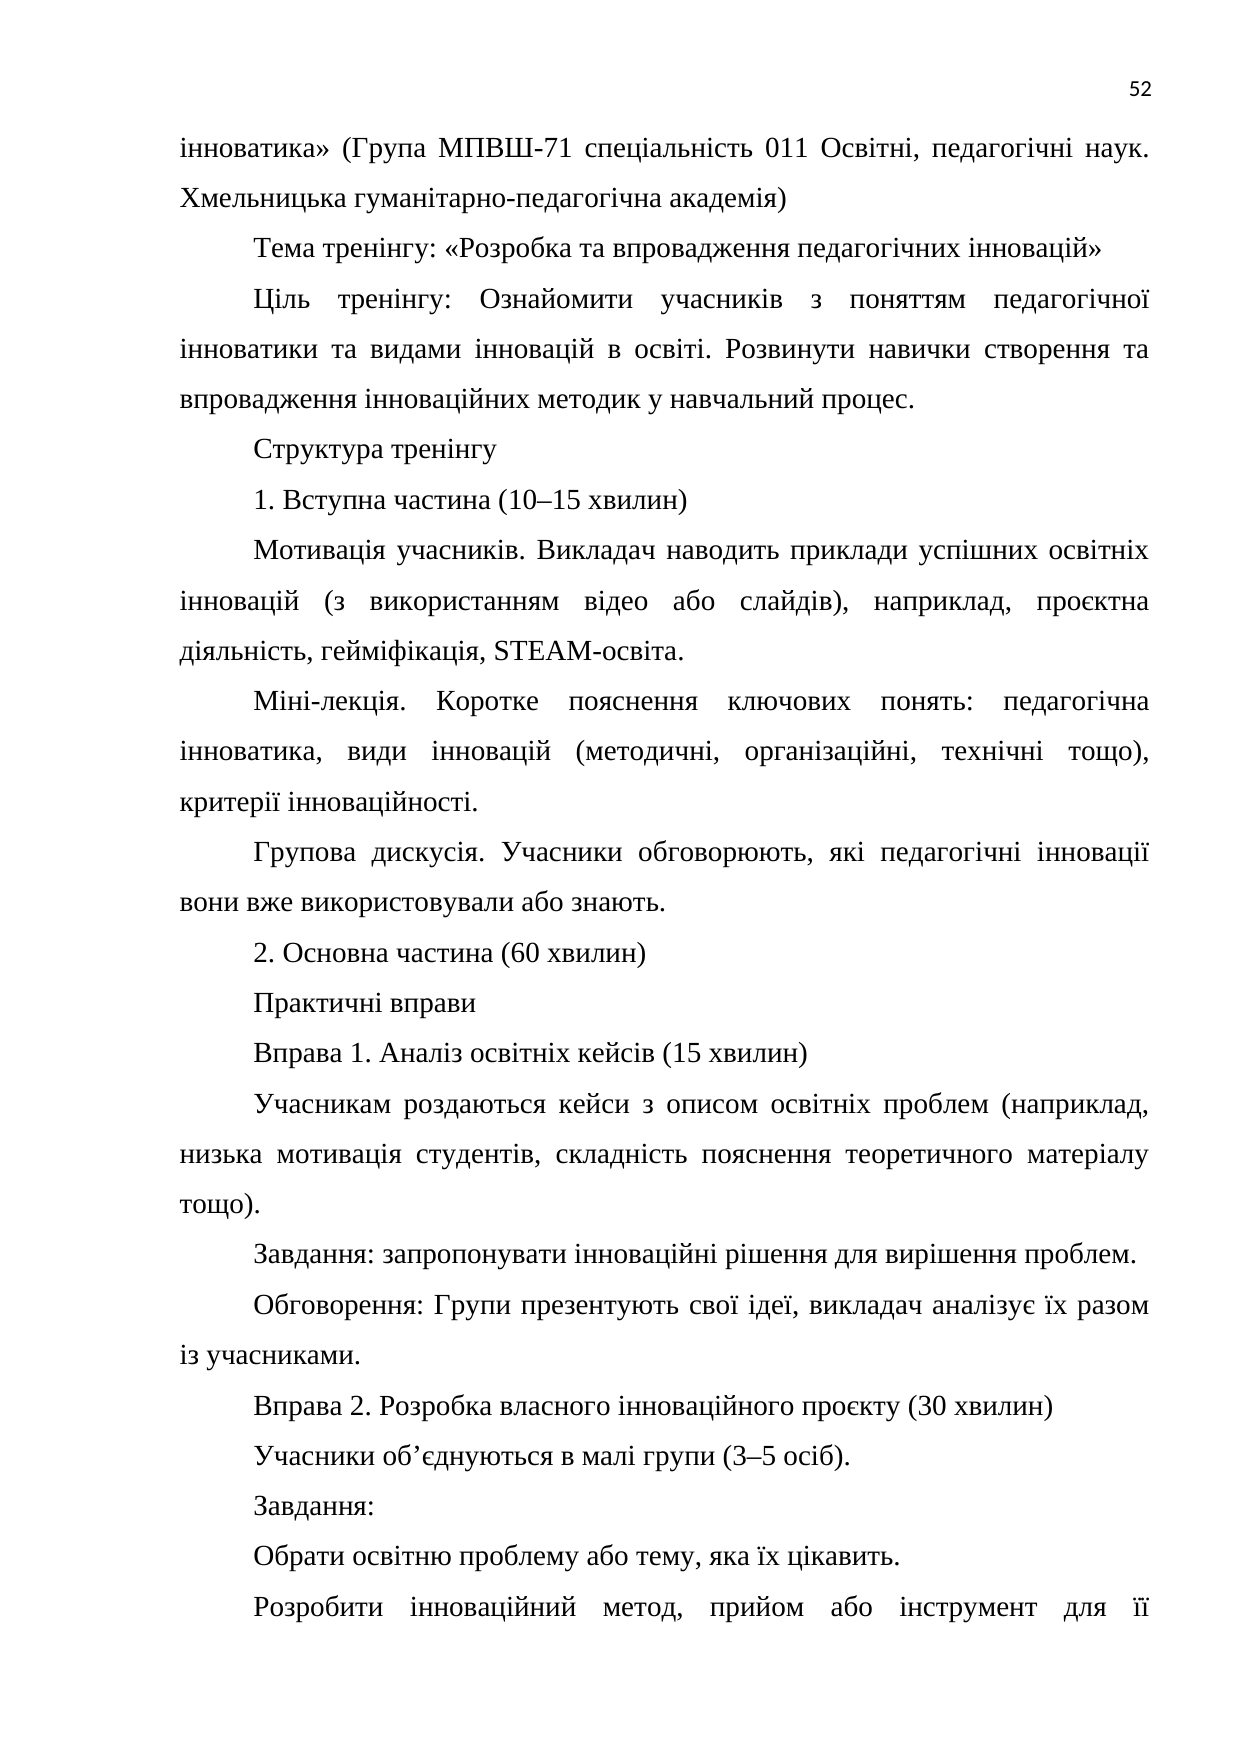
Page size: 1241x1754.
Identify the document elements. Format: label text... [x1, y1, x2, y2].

text Завдання: запропонувати інноваційні рішення для вирішення проблем. [179, 1237, 1150, 1270]
text Вправа 2. Розробка власного інноваційного проєкту (30 хвилин) [179, 1388, 1150, 1421]
text Мотивація учасників. Викладач наводить приклади успішних освітніх інновацій (з використанням відео або слайдів), наприклад, проєктна діяльність, гейміфікація, STEAM-освіта. [179, 532, 1150, 666]
text Вправа 1. Аналіз освітніх кейсів (15 хвилин) [179, 1035, 1150, 1069]
text Тема тренінгу: «Розробка та впровадження педагогічних інновацій» [179, 230, 1150, 264]
text Практичні вправи [179, 985, 1150, 1019]
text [179, 1589, 1150, 1622]
text Міні-лекція. Коротке пояснення ключових понять: педагогічна інноватика, види інновацій (методичні, організаційні, технічні тощо), критерії інноваційності. [179, 683, 1150, 817]
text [179, 130, 1150, 214]
text Обговорення: Групи презентують свої ідеї, викладач аналізує їх разом із учасниками. [179, 1287, 1150, 1371]
text 1. Вступна частина (10–15 хвилин) [179, 482, 1150, 516]
text Групова дискусія. Учасники обговорюють, які педагогічні інновації вони вже використовували або знають. [179, 834, 1150, 918]
text Учасникам роздаються кейси з описом освітніх проблем (наприклад, низька мотивація студентів, складність пояснення теоретичного матеріалу тощо). [179, 1086, 1150, 1220]
text Завдання: [179, 1488, 1150, 1522]
text 2. Основна частина (60 хвилин) [179, 935, 1150, 968]
text Учасники об’єднуються в малі групи (3–5 осіб). [179, 1438, 1150, 1471]
text Структура тренінгу [179, 432, 1150, 465]
text Обрати освітню проблему або тему, яка їх цікавить. [179, 1538, 1150, 1572]
text Ціль тренінгу: Ознайомити учасників з поняттям педагогічної інноватики та видами інновацій в освіті. Розвинути навички створення та впровадження інноваційних методик у навчальний процес. [179, 281, 1150, 415]
